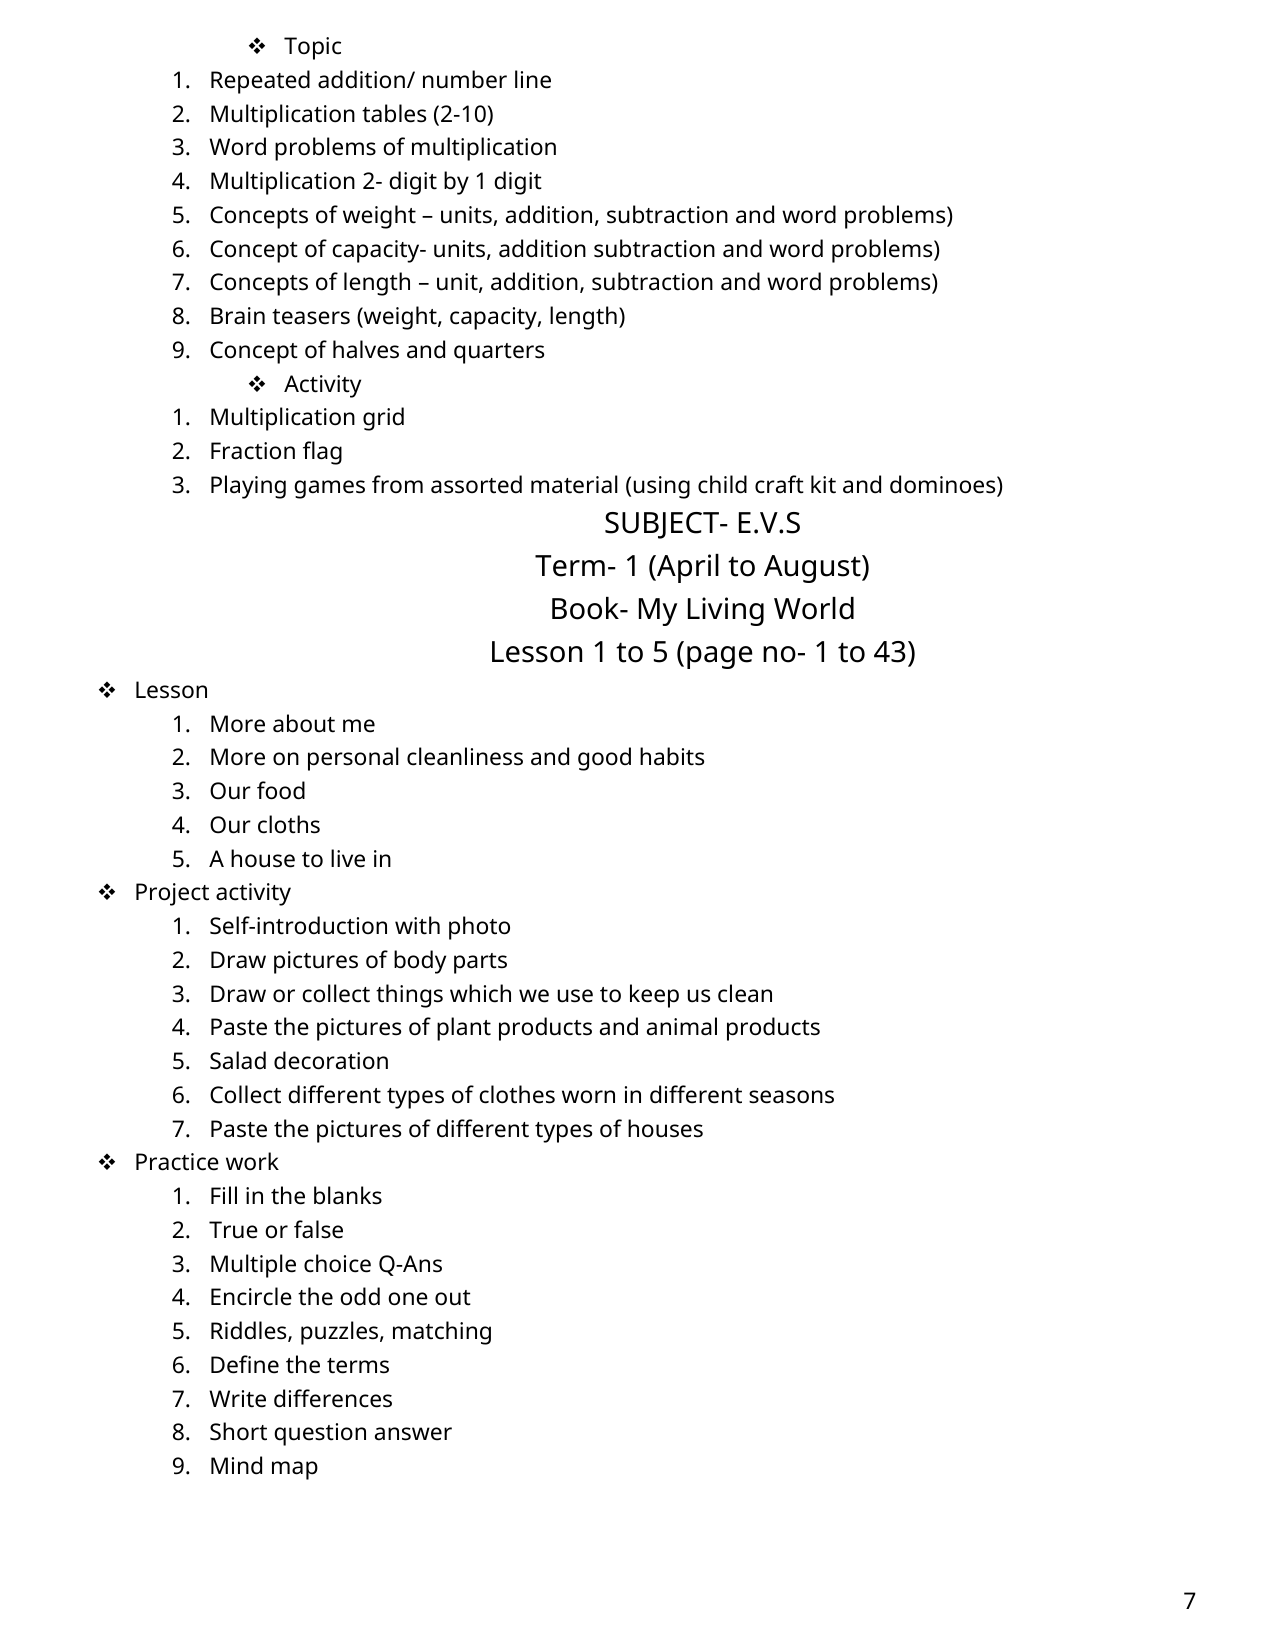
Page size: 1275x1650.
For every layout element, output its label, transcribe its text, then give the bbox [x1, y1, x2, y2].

list Lesson [97, 674, 1196, 705]
list Concepts of weight – units, addition, subtraction and word problems) [172, 199, 1196, 230]
list Lesson 1 to 5 (page no- 1 to 43) [134, 631, 1196, 671]
list Concept of capacity- units, addition subtraction and word problems) [172, 233, 1196, 264]
list Draw or collect things which we use to keep us clean [172, 978, 1196, 1009]
list Term- 1 (April to August) [134, 545, 1196, 585]
list Encircle the odd one out [172, 1281, 1196, 1313]
list Concepts of length – unit, addition, subtraction and word problems) [172, 266, 1196, 298]
list Multiple choice Q-Ans [172, 1248, 1196, 1279]
list Short question answer [172, 1416, 1196, 1448]
list Practice work [97, 1146, 1196, 1178]
list Activity [247, 368, 1196, 399]
list SUBJECT- E.V.S [134, 503, 1196, 542]
list True or false [172, 1214, 1196, 1245]
list Multiplication tables (2-10) [172, 98, 1196, 129]
list Playing games from assorted material (using child craft kit and dominoes) [172, 469, 1196, 500]
list Mind map [172, 1450, 1196, 1481]
list Self-introduction with photo [172, 910, 1196, 941]
list Salad decoration [172, 1045, 1196, 1076]
list Define the terms [172, 1349, 1196, 1380]
list Concept of halves and quarters [172, 334, 1196, 365]
list Paste the pictures of plant products and animal products [172, 1011, 1196, 1043]
list Multiplication 2- digit by 1 digit [172, 165, 1196, 196]
list Our cloths [172, 809, 1196, 840]
list A house to live in [172, 843, 1196, 874]
list Project activity [97, 876, 1196, 908]
list Draw pictures of body parts [172, 944, 1196, 975]
list Repeated addition/ number line [172, 64, 1196, 95]
list More about me [172, 708, 1196, 739]
list More on personal cleanliness and good habits [172, 741, 1196, 773]
list Multiplication grid [172, 401, 1196, 433]
list Paste the pictures of different types of houses [172, 1113, 1196, 1144]
list Collect different types of clothes worn in different seasons [172, 1079, 1196, 1110]
list Riddles, puzzles, matching [172, 1315, 1196, 1346]
list Word problems of multiplication [172, 131, 1196, 163]
list Brain teasers (weight, capacity, length) [172, 300, 1196, 331]
list Topic [247, 30, 1196, 61]
list Fraction flag [172, 435, 1196, 466]
list Book- My Living World [134, 588, 1196, 628]
list Write differences [172, 1383, 1196, 1414]
list Fill in the blanks [172, 1180, 1196, 1211]
list Our food [172, 775, 1196, 806]
